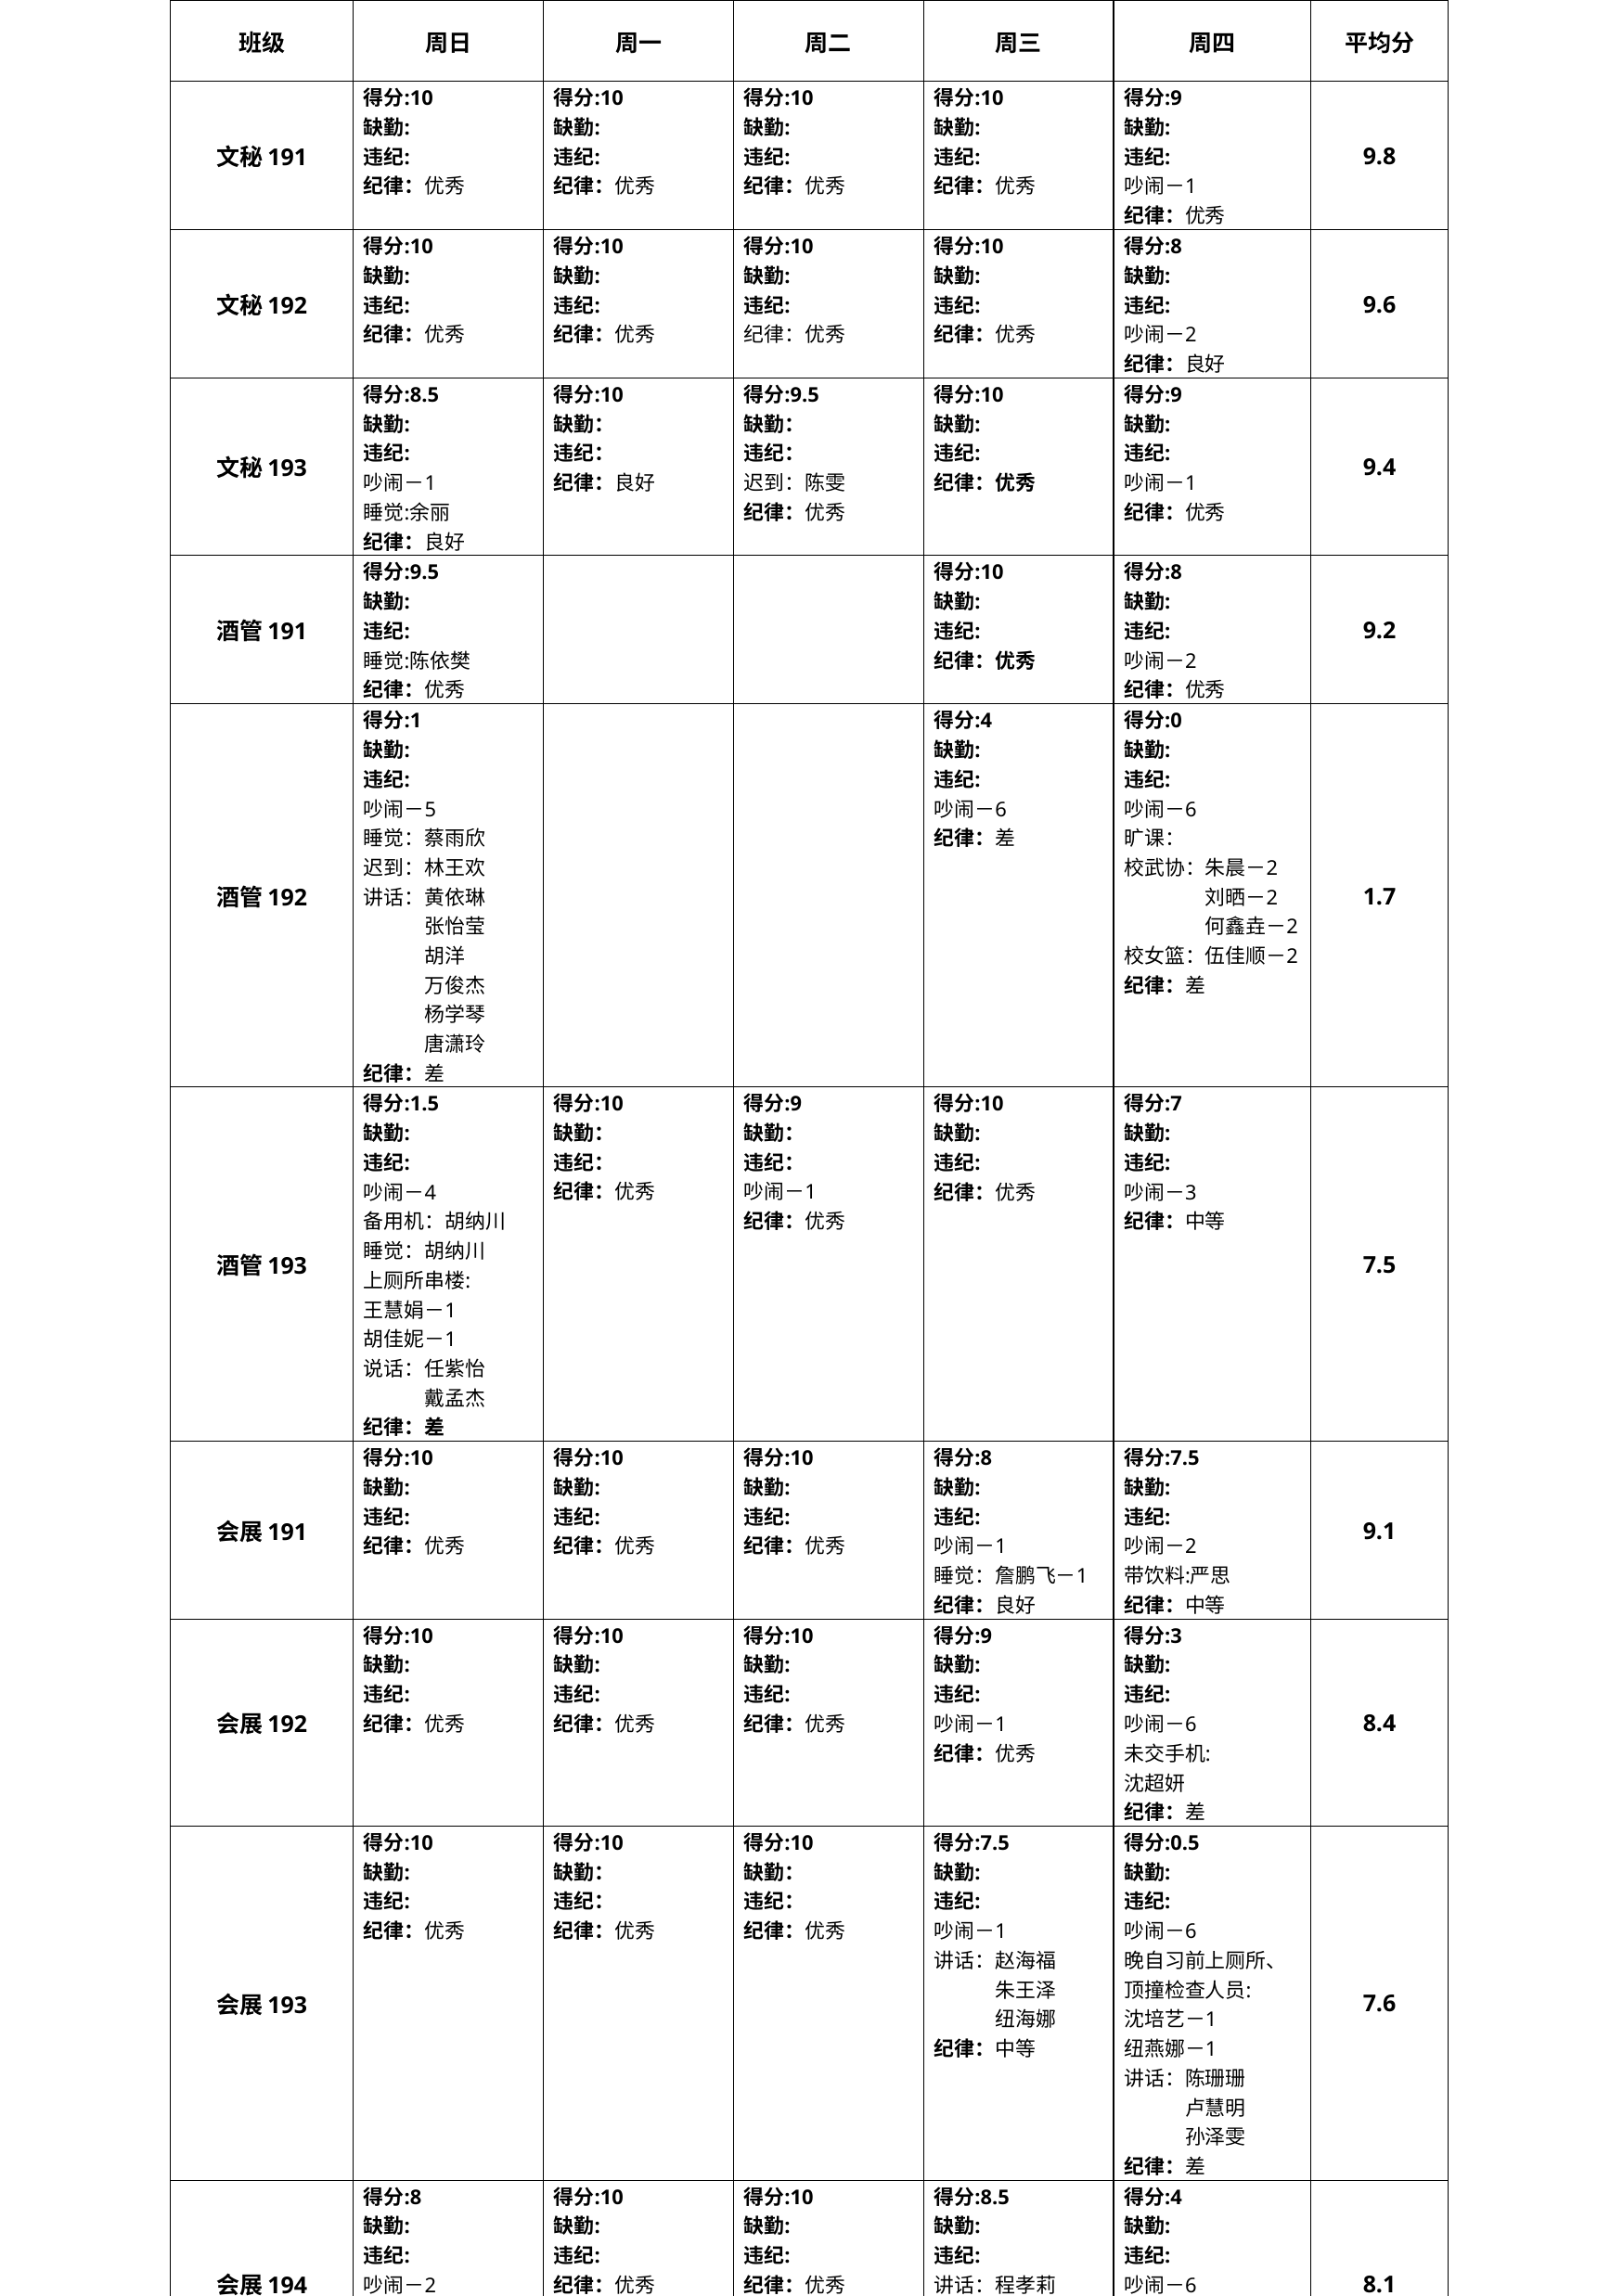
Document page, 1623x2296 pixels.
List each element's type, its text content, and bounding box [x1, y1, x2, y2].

table_cell 得分:3 缺勤: 违纪: 吵闹－6 未交手机: 沈超妍 纪律：差 [1114, 1620, 1310, 1826]
table_cell 会展193 [171, 1827, 353, 2179]
table_cell 得分:4 缺勤: 违纪: 吵闹－6 纪律：差 [1114, 2181, 1310, 2296]
table_cell 得分:10 缺勤: 违纪: 纪律：优秀 [734, 230, 923, 378]
table_cell 9.4 [1311, 378, 1448, 555]
table_cell 得分:10 缺勤: 违纪: 纪律：优秀 [544, 2181, 733, 2296]
table_cell 得分:9 缺勤: 违纪: 吵闹－1 纪律：优秀 [1114, 82, 1310, 229]
table_cell 会展192 [171, 1620, 353, 1826]
table_cell 得分:9.5 缺勤： 违纪： 迟到：陈雯 纪律：优秀 [734, 378, 923, 555]
table_header 周三 [924, 1, 1113, 81]
table_cell 1.7 [1311, 704, 1448, 1086]
table_header 平均分 [1311, 1, 1448, 81]
table_cell 得分:4 缺勤: 违纪: 吵闹－6 纪律：差 [924, 704, 1113, 1086]
table_cell 7.6 [1311, 1827, 1448, 2179]
table_cell 文秘193 [171, 378, 353, 555]
table_cell 得分:7 缺勤: 违纪: 吵闹－3 纪律：中等 [1114, 1087, 1310, 1441]
table_cell 得分:8 缺勤: 违纪: 吵闹－2 纪律：优秀 [1114, 556, 1310, 703]
table_cell 得分:7.5 缺勤: 违纪: 吵闹－2 带饮料:严思 纪律：中等 [1114, 1442, 1310, 1618]
table_cell 得分:8 缺勤: 违纪: 吵闹－2 纪律：良好 [1114, 230, 1310, 378]
table_cell 得分:10 缺勤： 违纪： 纪律：优秀 [544, 1087, 733, 1441]
table_cell 得分:10 缺勤: 违纪: 纪律：优秀 [924, 556, 1113, 703]
table_header 周二 [734, 1, 923, 81]
table_cell 得分:0.5 缺勤: 违纪: 吵闹－6 晚自习前上厕所、 顶撞检查人员: 沈培艺－1 纽燕娜－1 讲话：陈珊珊 卢慧明 孙泽雯 纪律：差 [1114, 1827, 1310, 2179]
table_cell 酒管193 [171, 1087, 353, 1441]
table_cell 得分:10 缺勤: 违纪: 纪律：优秀 [544, 1620, 733, 1826]
table_cell 得分:10 缺勤: 违纪: 纪律：优秀 [924, 82, 1113, 229]
table_cell 得分:10 缺勤: 违纪: 纪律：优秀 [924, 1087, 1113, 1441]
table_cell 得分:10 缺勤: 违纪: 纪律：优秀 [354, 82, 543, 229]
table_cell 9.6 [1311, 230, 1448, 378]
table_cell 得分:8.5 缺勤: 违纪: 讲话：程孝莉 任骆飞 姚莹莹 纪律：良好 [924, 2181, 1113, 2296]
table_header 周日 [354, 1, 543, 81]
table_cell [544, 704, 733, 1086]
table_cell 得分:1.5 缺勤: 违纪: 吵闹－4 备用机：胡纳川 睡觉：胡纳川 上厕所串楼: 王慧娟－1 胡佳妮－1 说话：任紫怡 戴孟杰 纪律：差 [354, 1087, 543, 1441]
table_header 班级 [171, 1, 353, 81]
table_cell 得分:1 缺勤: 违纪: 吵闹－5 睡觉：蔡雨欣 迟到：林王欢 讲话：黄依琳 张怡莹 胡洋 万俊杰 杨学琴 唐潇玲 纪律：差 [354, 704, 543, 1086]
table_cell 得分:10 缺勤: 违纪: 纪律：优秀 [734, 1620, 923, 1826]
table_cell 得分:10 缺勤: 违纪: 纪律：优秀 [544, 230, 733, 378]
table_cell 得分:10 缺勤: 违纪: 纪律：优秀 [734, 1442, 923, 1618]
table_cell 得分:10 缺勤: 违纪: 纪律：优秀 [734, 2181, 923, 2296]
table_cell 得分:10 缺勤: 违纪: 纪律：优秀 [734, 82, 923, 229]
table_cell 酒管191 [171, 556, 353, 703]
table_cell 会展191 [171, 1442, 353, 1618]
table_cell 8.1 [1311, 2181, 1448, 2296]
table_cell 得分:9 缺勤： 违纪： 吵闹－1 纪律：优秀 [734, 1087, 923, 1441]
table_cell 得分:8 缺勤: 违纪: 吵闹－2 纪律：良好 [354, 2181, 543, 2296]
table_cell 得分:8 缺勤: 违纪: 吵闹－1 睡觉：詹鹏飞－1 纪律：良好 [924, 1442, 1113, 1618]
table_cell 得分:10 缺勤： 违纪： 纪律：良好 [544, 378, 733, 555]
table_cell 会展194 [171, 2181, 353, 2296]
table_cell 得分:9 缺勤: 违纪: 吵闹－1 纪律：优秀 [924, 1620, 1113, 1826]
table_cell 8.4 [1311, 1620, 1448, 1826]
table_cell 9.1 [1311, 1442, 1448, 1618]
table_cell 得分:8.5 缺勤: 违纪: 吵闹－1 睡觉:余丽 纪律：良好 [354, 378, 543, 555]
table_cell 得分:10 缺勤： 违纪： 纪律：优秀 [544, 1827, 733, 2179]
table_cell 得分:10 缺勤: 违纪: 纪律：优秀 [924, 230, 1113, 378]
table_cell 得分:10 缺勤: 违纪: 纪律：优秀 [544, 1442, 733, 1618]
table_cell 得分:10 缺勤: 违纪: 纪律：优秀 [924, 378, 1113, 555]
table_cell 文秘192 [171, 230, 353, 378]
table_cell 得分:9 缺勤: 违纪: 吵闹－1 纪律：优秀 [1114, 378, 1310, 555]
table_cell 文秘191 [171, 82, 353, 229]
table_cell 得分:7.5 缺勤: 违纪: 吵闹－1 讲话：赵海福 朱王泽 纽海娜 纪律：中等 [924, 1827, 1113, 2179]
table_cell [734, 704, 923, 1086]
table_cell 得分:10 缺勤: 违纪: 纪律：优秀 [354, 1620, 543, 1826]
table_cell 得分:10 缺勤: 违纪: 纪律：优秀 [354, 230, 543, 378]
table_cell 得分:10 缺勤: 违纪: 纪律：优秀 [354, 1442, 543, 1618]
table_cell 得分:9.5 缺勤: 违纪: 睡觉:陈依樊 纪律：优秀 [354, 556, 543, 703]
table_cell 酒管192 [171, 704, 353, 1086]
table_cell [734, 556, 923, 703]
table_cell [544, 556, 733, 703]
table_cell 9.8 [1311, 82, 1448, 229]
table_cell 得分:10 缺勤： 违纪： 纪律：优秀 [734, 1827, 923, 2179]
table_cell 得分:10 缺勤: 违纪: 纪律：优秀 [544, 82, 733, 229]
table_cell 得分:10 缺勤: 违纪: 纪律：优秀 [354, 1827, 543, 2179]
table_header 周四 [1114, 1, 1310, 81]
table_cell 得分:0 缺勤: 违纪: 吵闹－6 旷课： 校武协：朱晨－2 刘晒－2 何鑫垚－2 校女篮：伍佳顺－2 纪律：差 [1114, 704, 1310, 1086]
table_cell 7.5 [1311, 1087, 1448, 1441]
table_header 周一 [544, 1, 733, 81]
table_cell 9.2 [1311, 556, 1448, 703]
